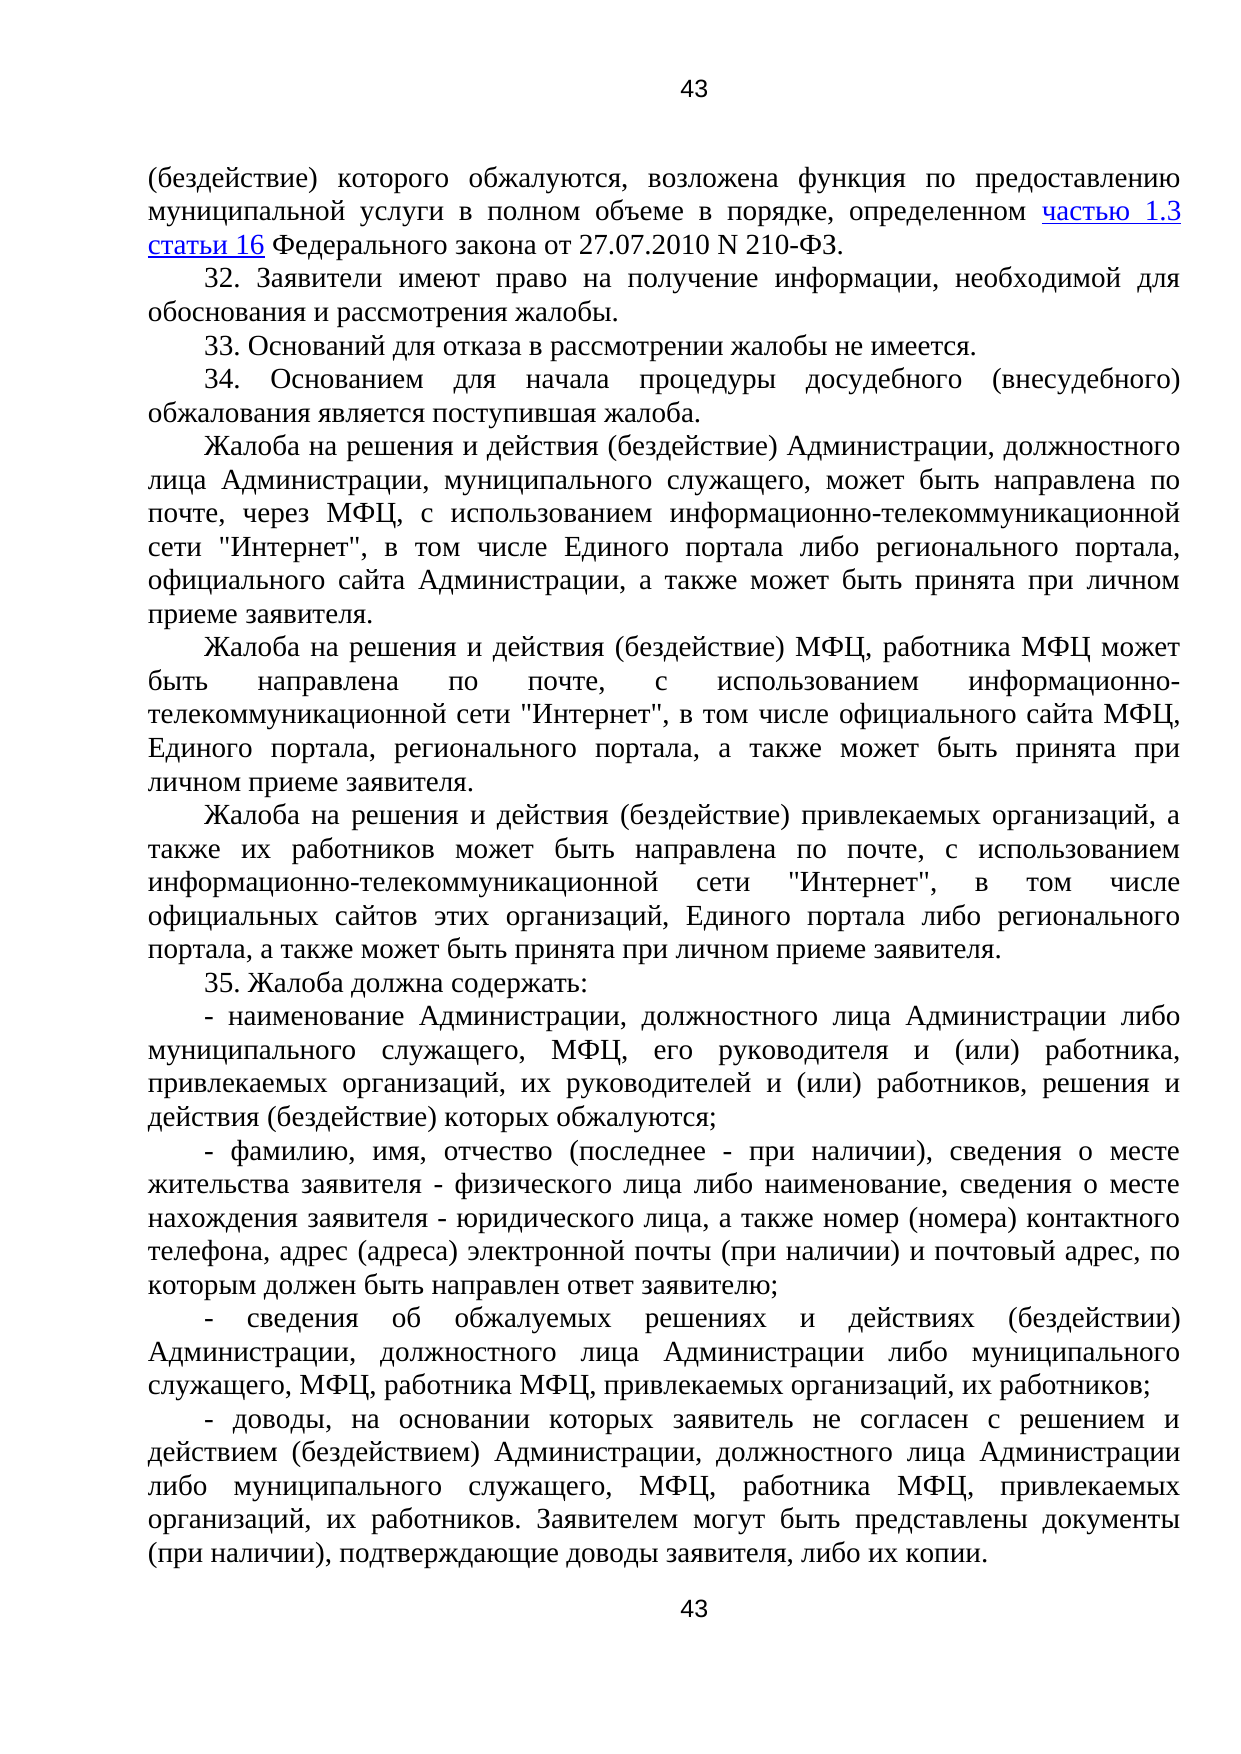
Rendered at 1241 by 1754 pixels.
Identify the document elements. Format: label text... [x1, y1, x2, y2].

text - доводы, на основании которых заявитель не согласен с решением и действием (бездействием) Администрации, должностного лица Администрации либо муниципального служащего, МФЦ, работника МФЦ, привлекаемых организаций, их работников. Заявителем могут быть представлены документы (при наличии), подтверждающие доводы заявителя, либо их копии. [148, 1401, 1181, 1569]
text 33. Оснований для отказа в рассмотрении жалобы не имеется. [148, 328, 1181, 361]
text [148, 160, 1181, 261]
text Жалоба на решения и действия (бездействие) МФЦ, работника МФЦ может быть направлена по почте, с использованием информационно-телекоммуникационной сети "Интернет", в том числе официального сайта МФЦ, Единого портала, регионального портала, а также может быть принята при личном приеме заявителя. [148, 629, 1181, 797]
text 35. Жалоба должна содержать: [148, 965, 1181, 998]
text Жалоба на решения и действия (бездействие) Администрации, должностного лица Администрации, муниципального служащего, может быть направлена по почте, через МФЦ, с использованием информационно-телекоммуникационной сети "Интернет", в том числе Единого портала либо регионального портала, официального сайта Администрации, а также может быть принята при личном приеме заявителя. [148, 428, 1181, 629]
text 34. Основанием для начала процедуры досудебного (внесудебного) обжалования является поступившая жалоба. [148, 361, 1181, 428]
text - наименование Администрации, должностного лица Администрации либо муниципального служащего, МФЦ, его руководителя и (или) работника, привлекаемых организаций, их руководителей и (или) работников, решения и действия (бездействие) которых обжалуются; [148, 998, 1181, 1133]
text - фамилию, имя, отчество (последнее - при наличии), сведения о месте жительства заявителя - физического лица либо наименование, сведения о месте нахождения заявителя - юридического лица, а также номер (номера) контактного телефона, адрес (адреса) электронной почты (при наличии) и почтовый адрес, по которым должен быть направлен ответ заявителю; [148, 1133, 1181, 1300]
text - сведения об обжалуемых решениях и действиях (бездействии) Администрации, должностного лица Администрации либо муниципального служащего, МФЦ, работника МФЦ, привлекаемых организаций, их работников; [148, 1300, 1181, 1401]
text Жалоба на решения и действия (бездействие) привлекаемых организаций, а также их работников может быть направлена по почте, с использованием информационно-телекоммуникационной сети "Интернет", в том числе официальных сайтов этих организаций, Единого портала либо регионального портала, а также может быть принята при личном приеме заявителя. [148, 797, 1181, 965]
text 32. Заявители имеют право на получение информации, необходимой для обоснования и рассмотрения жалобы. [148, 261, 1181, 328]
